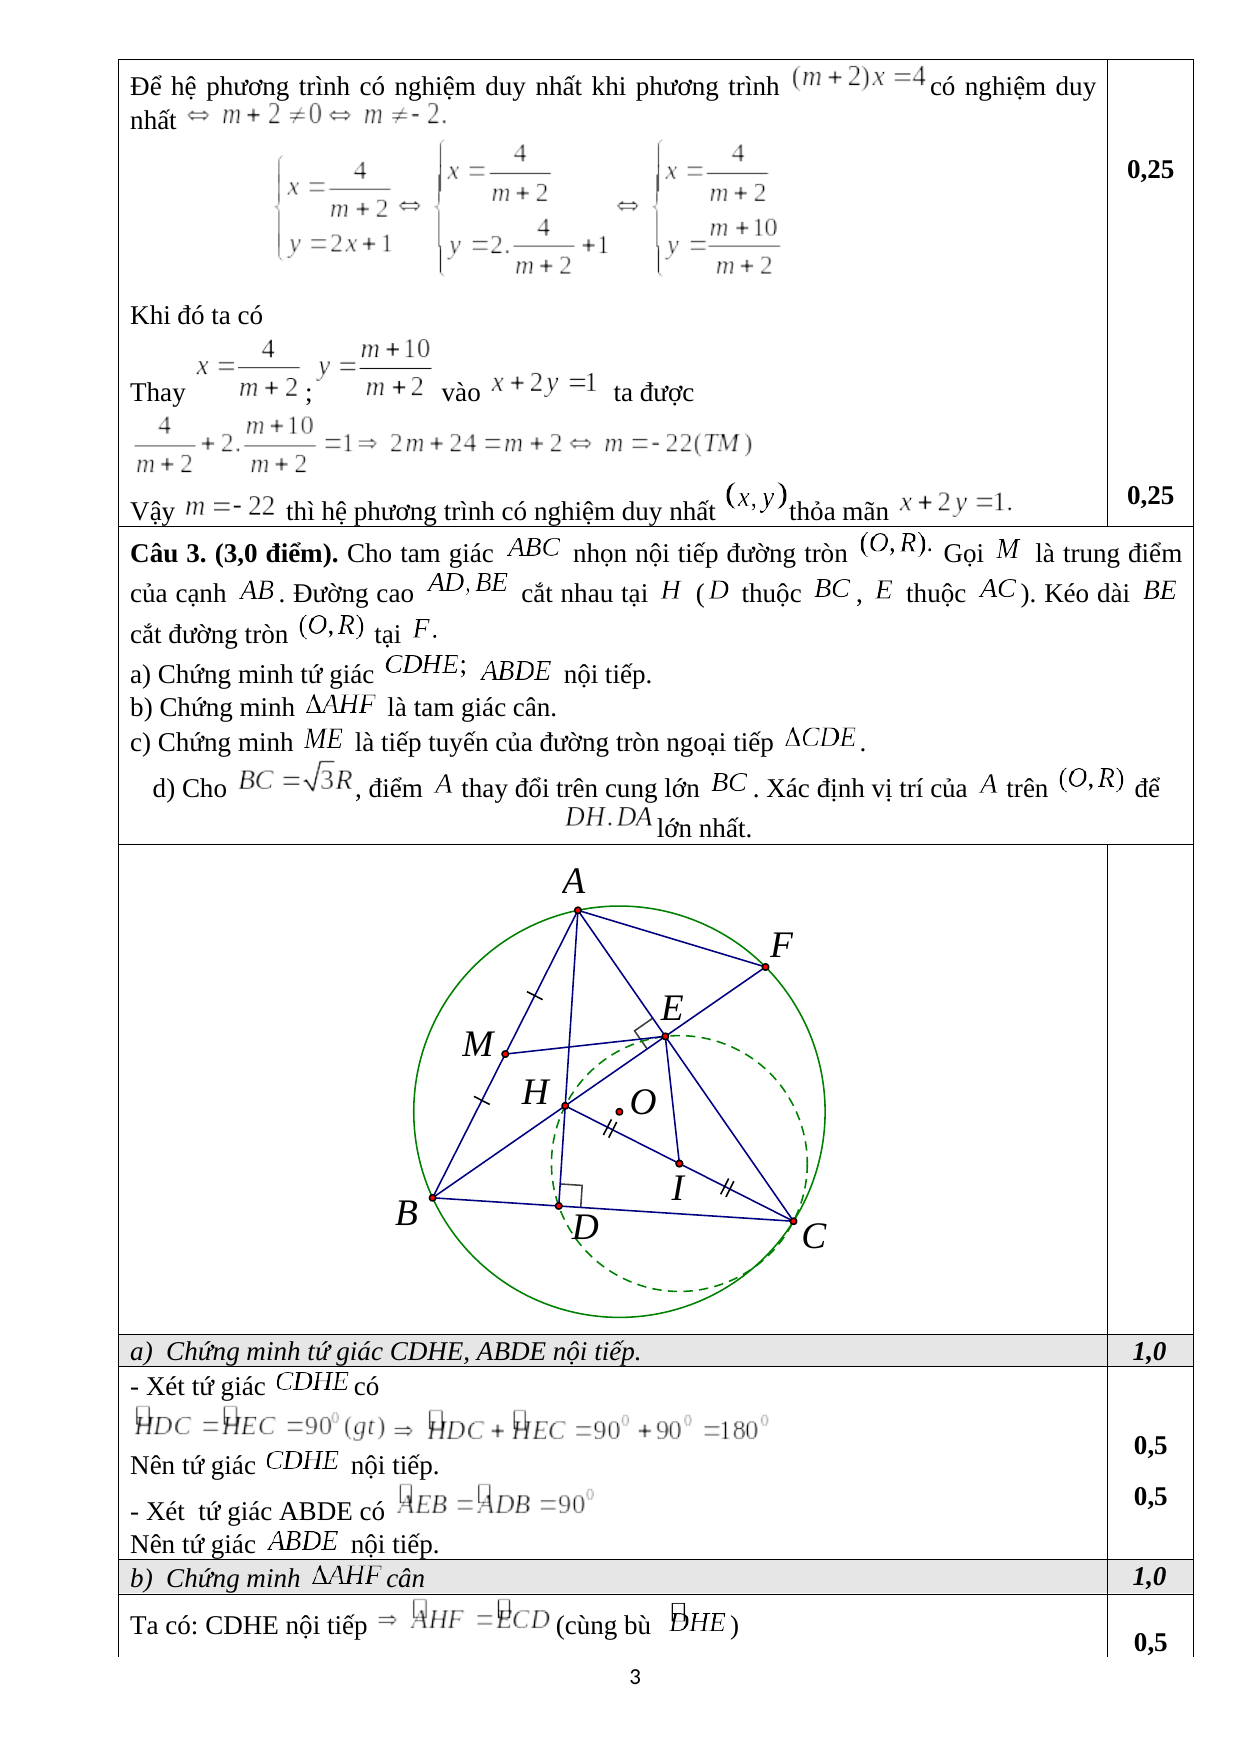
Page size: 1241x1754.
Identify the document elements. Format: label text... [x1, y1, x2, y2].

table_cell Câu 3. (3,0 điểm). Cho tam giác nhọn nội tiếp đường tròn Gọi là trung điểm của cạnh . Đường cao cắt nhau tại ( thuộc , thuộc ). Kéo dài cắt đường tròn tại a) Chứng minh tứ giác nội tiếp. b) Chứng minh là tam giác cân. c) Chứng minh là tiếp tuyến của đường tròn ngoại tiếp . d) Cho , điểm thay đổi trên cung lớn . Xác định vị trí của trên để lớn nhất. [119, 527, 1193, 844]
table_cell a) Chứng minh tứ giác CDHE, ABDE nội tiếp. [119, 1335, 1107, 1366]
table_cell 0,5 [1108, 1367, 1193, 1480]
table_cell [119, 1595, 1107, 1657]
table_cell 1,0 [1108, 1335, 1193, 1366]
table_cell 0,5 [1108, 1595, 1193, 1657]
table_cell Vậy thì hệ phương trình có nghiệm duy nhất thỏa mãn [119, 479, 1107, 526]
table_cell 1,0 [1108, 1560, 1193, 1593]
table_cell 0,5 [1108, 1480, 1193, 1559]
table_cell - Xét tứ giác ABDE có Nên tứ giác nội tiếp. [119, 1480, 1107, 1559]
table_cell [119, 845, 1107, 1334]
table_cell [119, 60, 1107, 479]
table_cell 0,25 [1108, 60, 1193, 479]
table_cell [1108, 845, 1193, 1334]
table_cell b) Chứng minh cân [119, 1560, 1107, 1593]
table_cell - Xét tứ giác có Nên tứ giác nội tiếp. [119, 1367, 1107, 1480]
table_cell 0,25 [1108, 479, 1193, 526]
